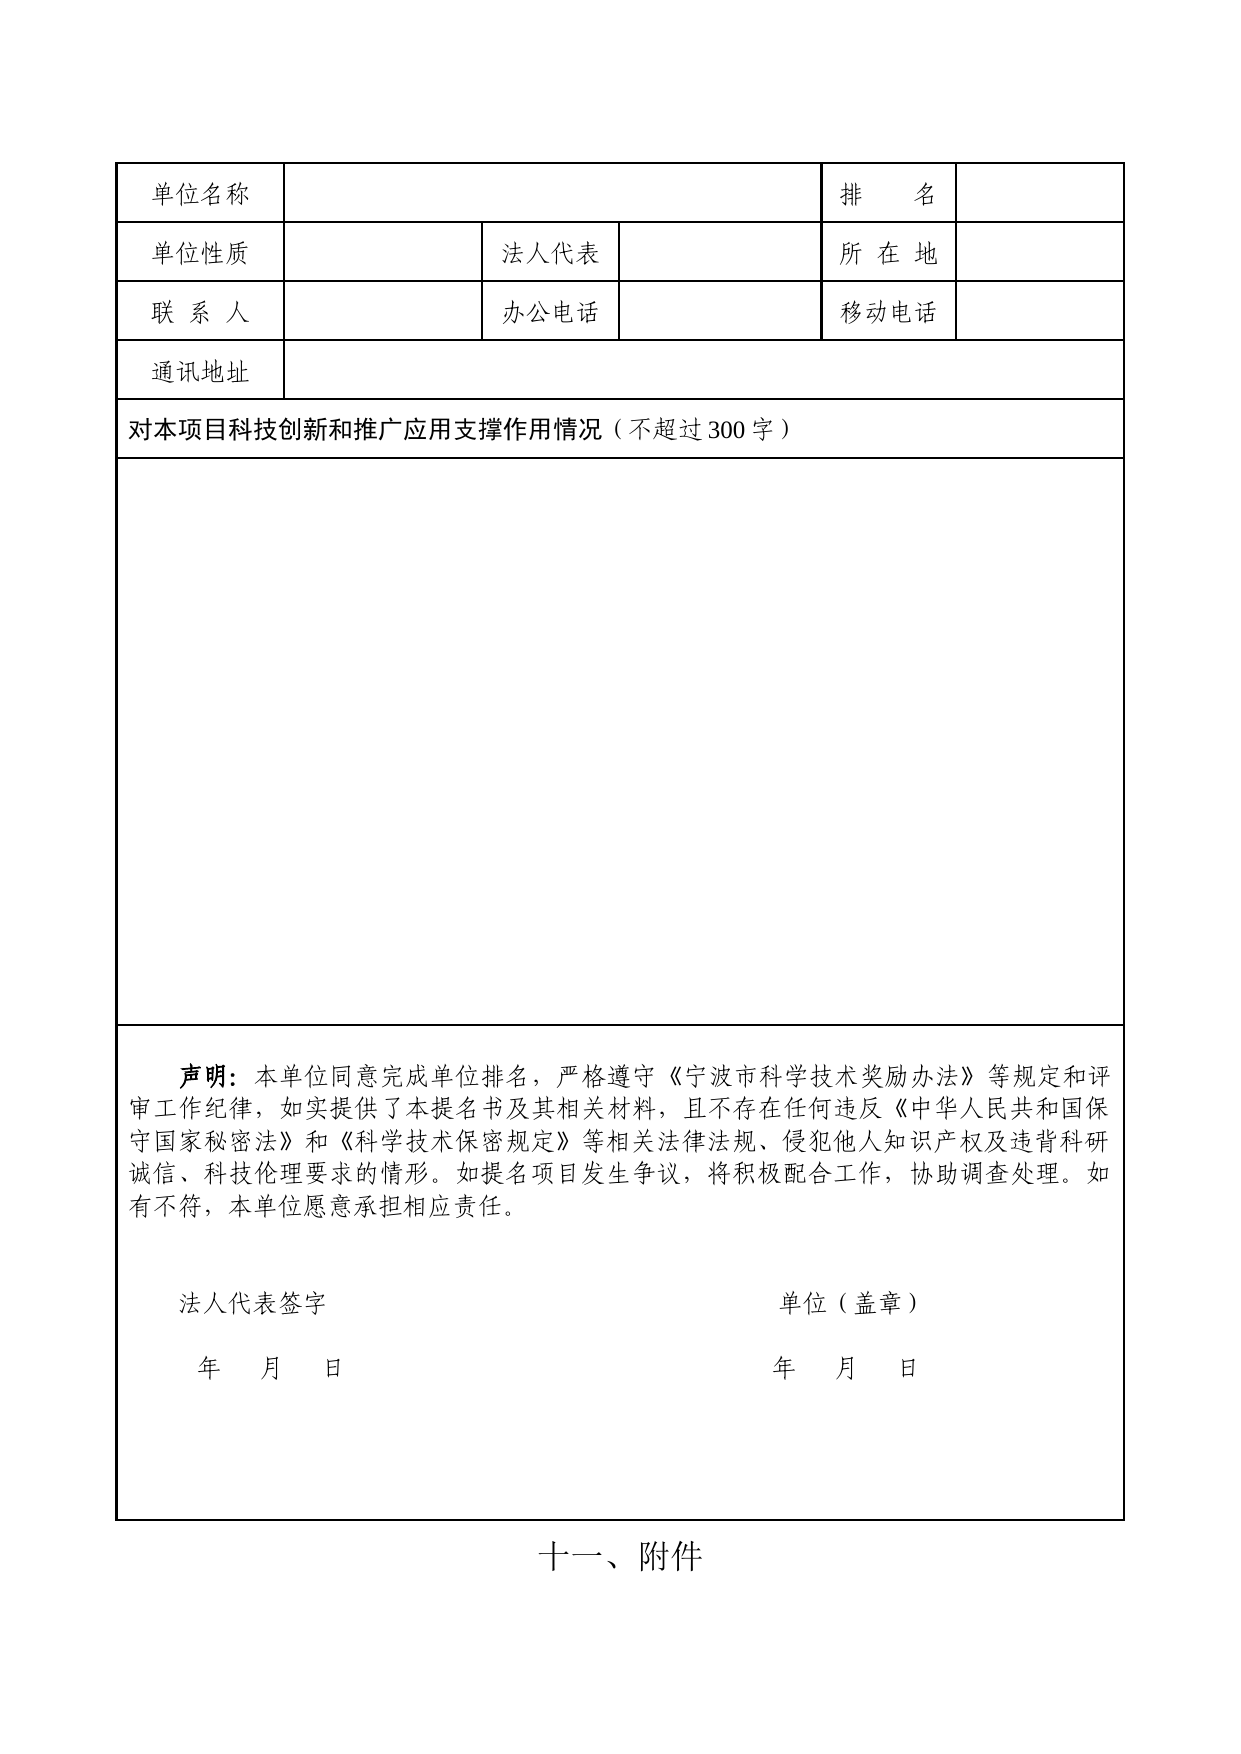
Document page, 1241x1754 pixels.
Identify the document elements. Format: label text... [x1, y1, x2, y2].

text 十一、附件 [187, 1521, 1053, 1586]
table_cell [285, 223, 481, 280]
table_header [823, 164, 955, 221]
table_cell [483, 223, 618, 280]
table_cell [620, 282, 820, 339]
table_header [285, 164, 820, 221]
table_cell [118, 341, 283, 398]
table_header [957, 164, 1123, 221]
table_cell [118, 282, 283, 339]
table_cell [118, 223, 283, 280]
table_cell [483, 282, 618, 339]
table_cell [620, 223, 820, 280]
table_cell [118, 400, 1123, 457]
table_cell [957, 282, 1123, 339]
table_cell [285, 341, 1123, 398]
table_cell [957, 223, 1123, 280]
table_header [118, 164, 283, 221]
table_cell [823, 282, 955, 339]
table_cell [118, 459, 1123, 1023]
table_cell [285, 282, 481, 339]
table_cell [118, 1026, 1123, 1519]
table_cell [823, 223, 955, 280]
